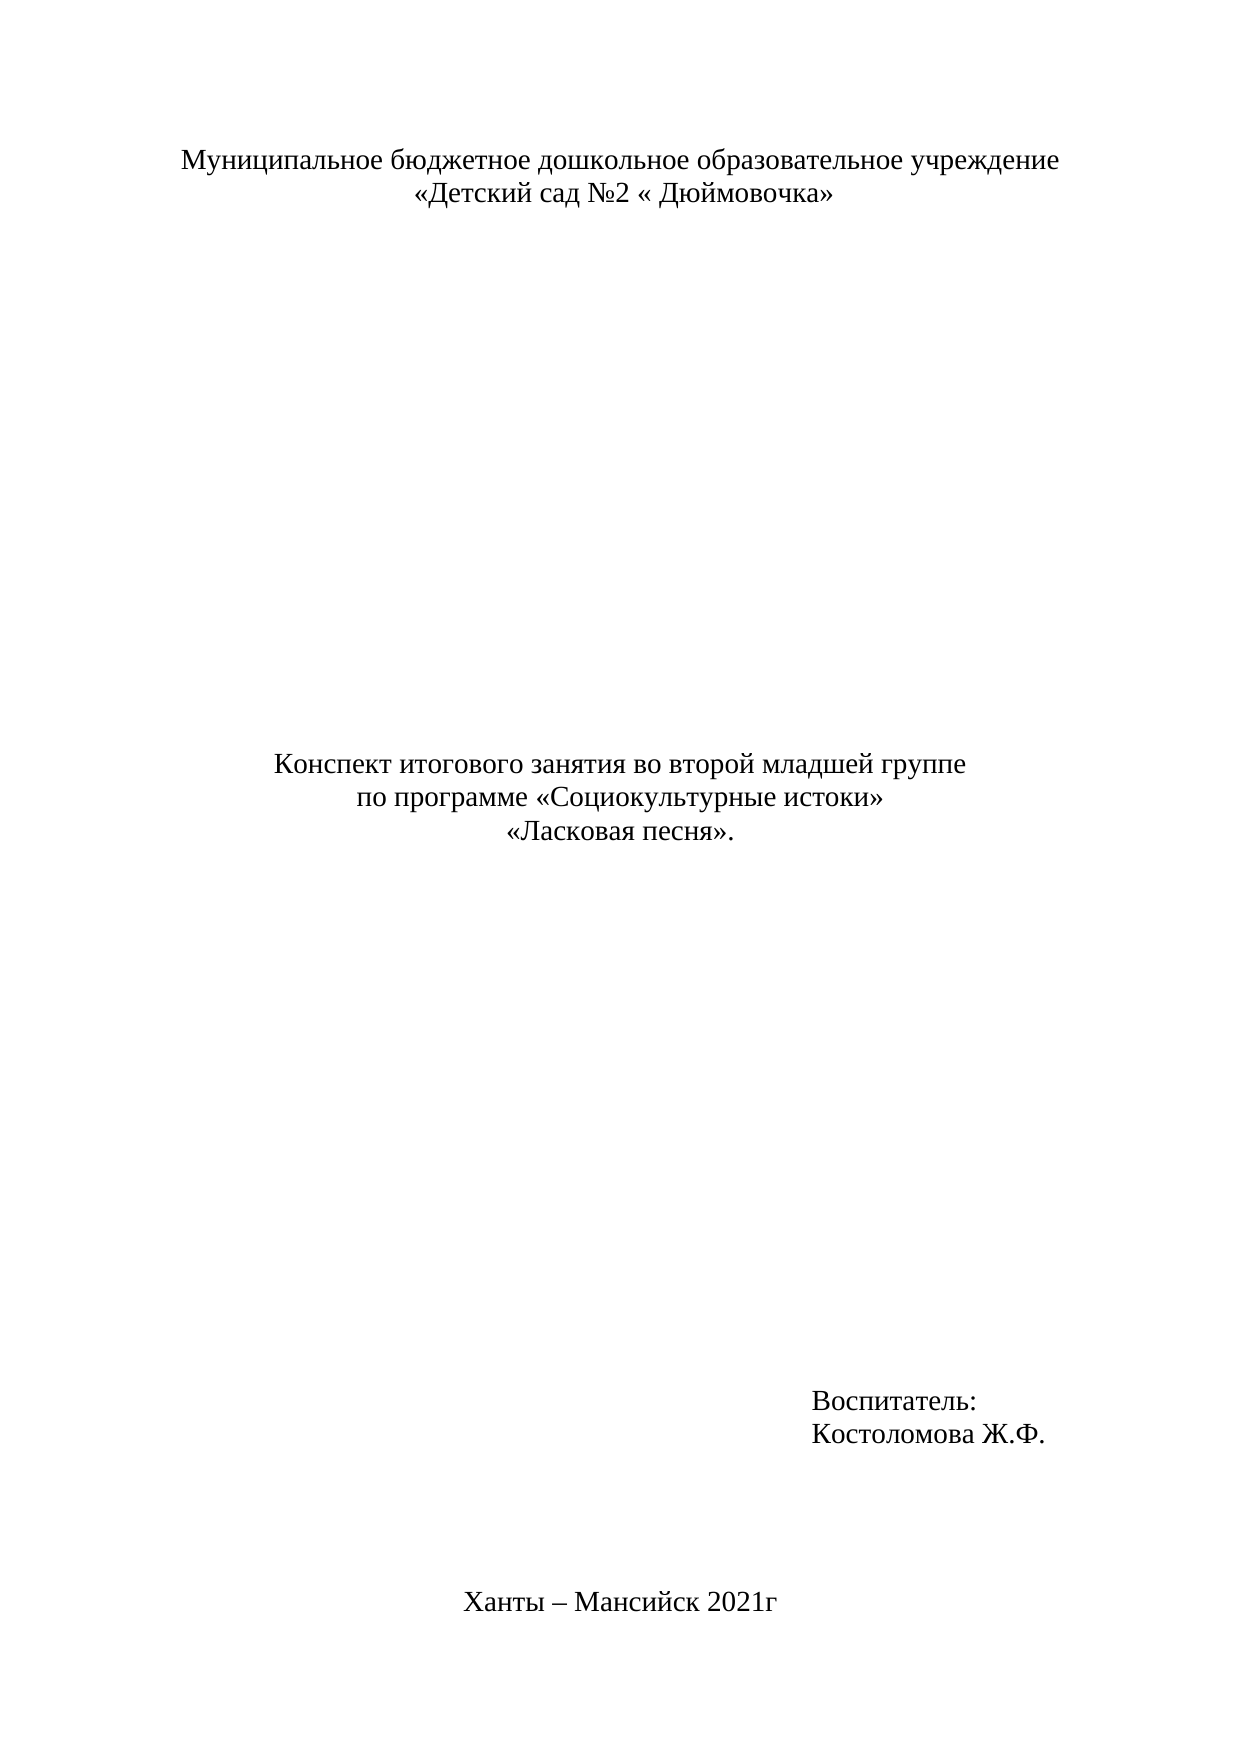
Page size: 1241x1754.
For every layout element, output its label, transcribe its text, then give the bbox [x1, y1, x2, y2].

text Воспитатель: [75, 1383, 1165, 1417]
text Конспект итогового занятия во второй младшей группе [75, 746, 1165, 779]
text Муниципальное бюджетное дошкольное образовательное учреждение [75, 142, 1165, 176]
text Костоломова Ж.Ф. [75, 1417, 1165, 1450]
text «Ласковая песня». [75, 813, 1165, 846]
text «Детский сад №2 « Дюймовочка» [75, 176, 1165, 209]
text по программе «Социокультурные истоки» [75, 779, 1165, 813]
text Ханты – Мансийск 2021г [75, 1584, 1165, 1618]
